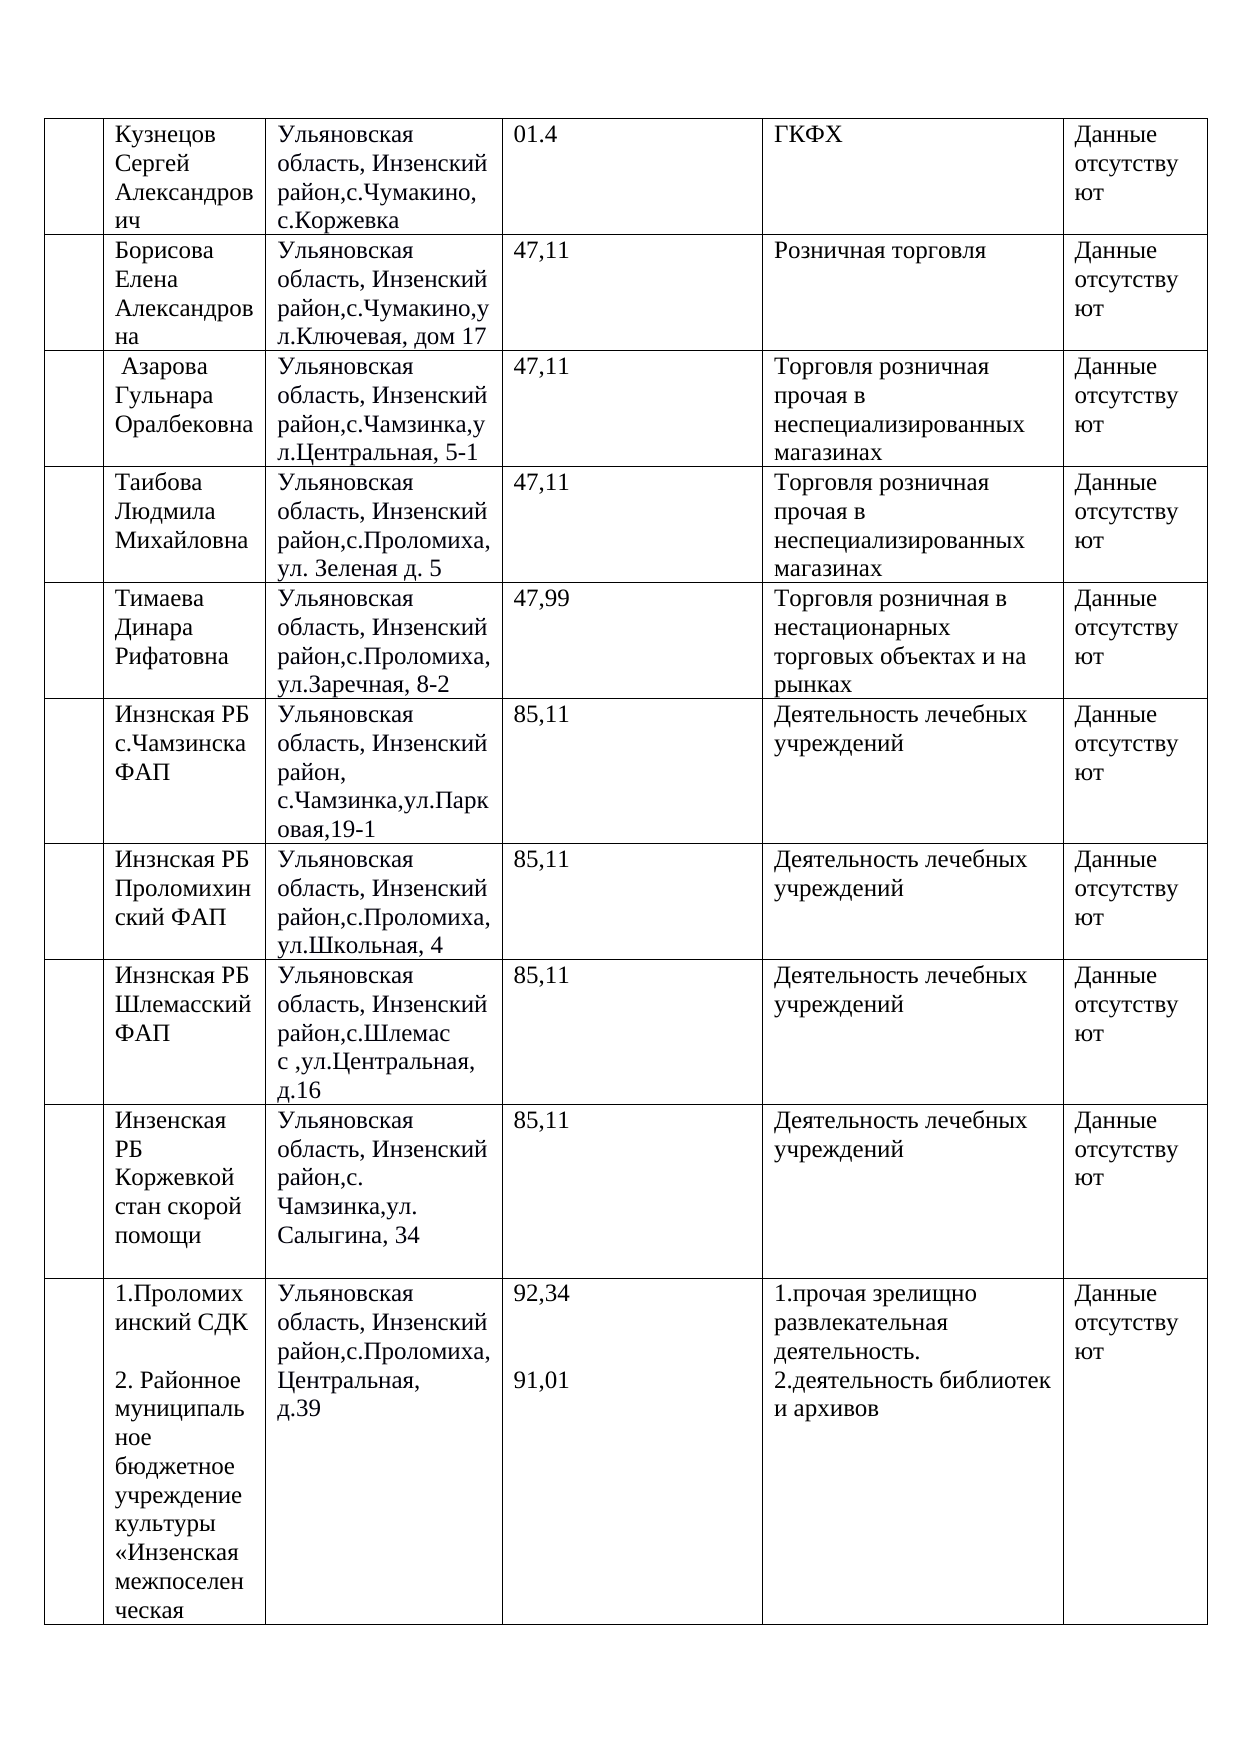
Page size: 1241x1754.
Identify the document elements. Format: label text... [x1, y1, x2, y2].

table_cell Данные отсутствуют [1064, 583, 1207, 698]
table_cell 85,11 [503, 960, 762, 1104]
table_cell 85,11 [503, 699, 762, 843]
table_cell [104, 1279, 265, 1623]
table_cell Кузнецов Сергей Александрович [104, 119, 265, 234]
table_cell Данные отсутствуют [1064, 467, 1207, 582]
table_cell Ульяновская область, Инзенский район,с.Проломиха,ул.Заречная, 8-2 [266, 583, 502, 698]
table_cell [45, 235, 103, 350]
table_cell [45, 351, 103, 466]
table_cell Ульяновская область, Инзенский район,с.Чумакино,ул.Ключевая, дом 17 [266, 235, 502, 350]
table_cell Ульяновская область, Инзенский район,с. Чамзинка,ул. Салыгина, 34 [266, 1105, 502, 1277]
table_cell 85,11 [503, 844, 762, 959]
table_cell Ульяновская область, Инзенский район, с.Чамзинка,ул.Парковая,19-1 [266, 699, 502, 843]
table_cell [45, 699, 103, 843]
table_cell [45, 844, 103, 959]
table_cell Ульяновская область, Инзенский район,с.Шлемасс ,ул.Центральная, д.16 [266, 960, 502, 1104]
table_cell Ульяновская область, Инзенский район,с.Чумакино, с.Коржевка [266, 119, 502, 234]
table_cell [45, 1279, 103, 1623]
table_cell Деятельность лечебных учреждений [763, 1105, 1063, 1277]
table_cell Данные отсутствуют [1064, 351, 1207, 466]
table_cell Азарова Гульнара Оралбековна [104, 351, 265, 466]
table_cell Тимаева Динара Рифатовна [104, 583, 265, 698]
table_cell 47,99 [503, 583, 762, 698]
table_cell Таибова Людмила Михайловна [104, 467, 265, 582]
table_cell Деятельность лечебных учреждений [763, 699, 1063, 843]
table_cell ГКФХ [763, 119, 1063, 234]
table_cell Торговля розничная прочая в неспециализированных магазинах [763, 467, 1063, 582]
table_cell 85,11 [503, 1105, 762, 1277]
table_cell Ульяновская область, Инзенский район,с.Проломиха,ул.Школьная, 4 [266, 844, 502, 959]
table_cell 47,11 [503, 467, 762, 582]
table_cell Розничная торговля [763, 235, 1063, 350]
table_cell [45, 960, 103, 1104]
table_cell Деятельность лечебных учреждений [763, 960, 1063, 1104]
table_cell [45, 583, 103, 698]
table_cell 47,11 [503, 351, 762, 466]
table_cell Ульяновская область, Инзенский район,с.Проломиха,ул. Зеленая д. 5 [266, 467, 502, 582]
table_cell Инзенская РБ Коржевкой стан скорой помощи [104, 1105, 265, 1277]
table_cell Торговля розничная в нестационарных торговых объектах и на рынках [763, 583, 1063, 698]
table_cell Борисова Елена Александровна [104, 235, 265, 350]
table_cell Данные отсутствуют [1064, 119, 1207, 234]
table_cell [266, 1279, 502, 1623]
table_cell [45, 467, 103, 582]
table_cell Ульяновская область, Инзенский район,с.Чамзинка,ул.Центральная, 5-1 [266, 351, 502, 466]
table_cell 92,34 91,01 [503, 1279, 762, 1623]
table_cell Торговля розничная прочая в неспециализированных магазинах [763, 351, 1063, 466]
table_cell Инзнская РБ Проломихинский ФАП [104, 844, 265, 959]
table_cell Данные отсутствуют [1064, 1279, 1207, 1623]
table_cell Данные отсутствуют [1064, 960, 1207, 1104]
table_cell Инзнская РБ Шлемасский ФАП [104, 960, 265, 1104]
table_cell [45, 119, 103, 234]
table_cell Данные отсутствуют [1064, 699, 1207, 843]
table_cell Деятельность лечебных учреждений [763, 844, 1063, 959]
table_cell 01.4 [503, 119, 762, 234]
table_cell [763, 1279, 1063, 1623]
table_cell Данные отсутствуют [1064, 1105, 1207, 1277]
table_cell Данные отсутствуют [1064, 844, 1207, 959]
table_cell 47,11 [503, 235, 762, 350]
table_cell Данные отсутствуют [1064, 235, 1207, 350]
table_cell Инзнская РБ с.Чамзинска ФАП [104, 699, 265, 843]
table_cell [45, 1105, 103, 1277]
